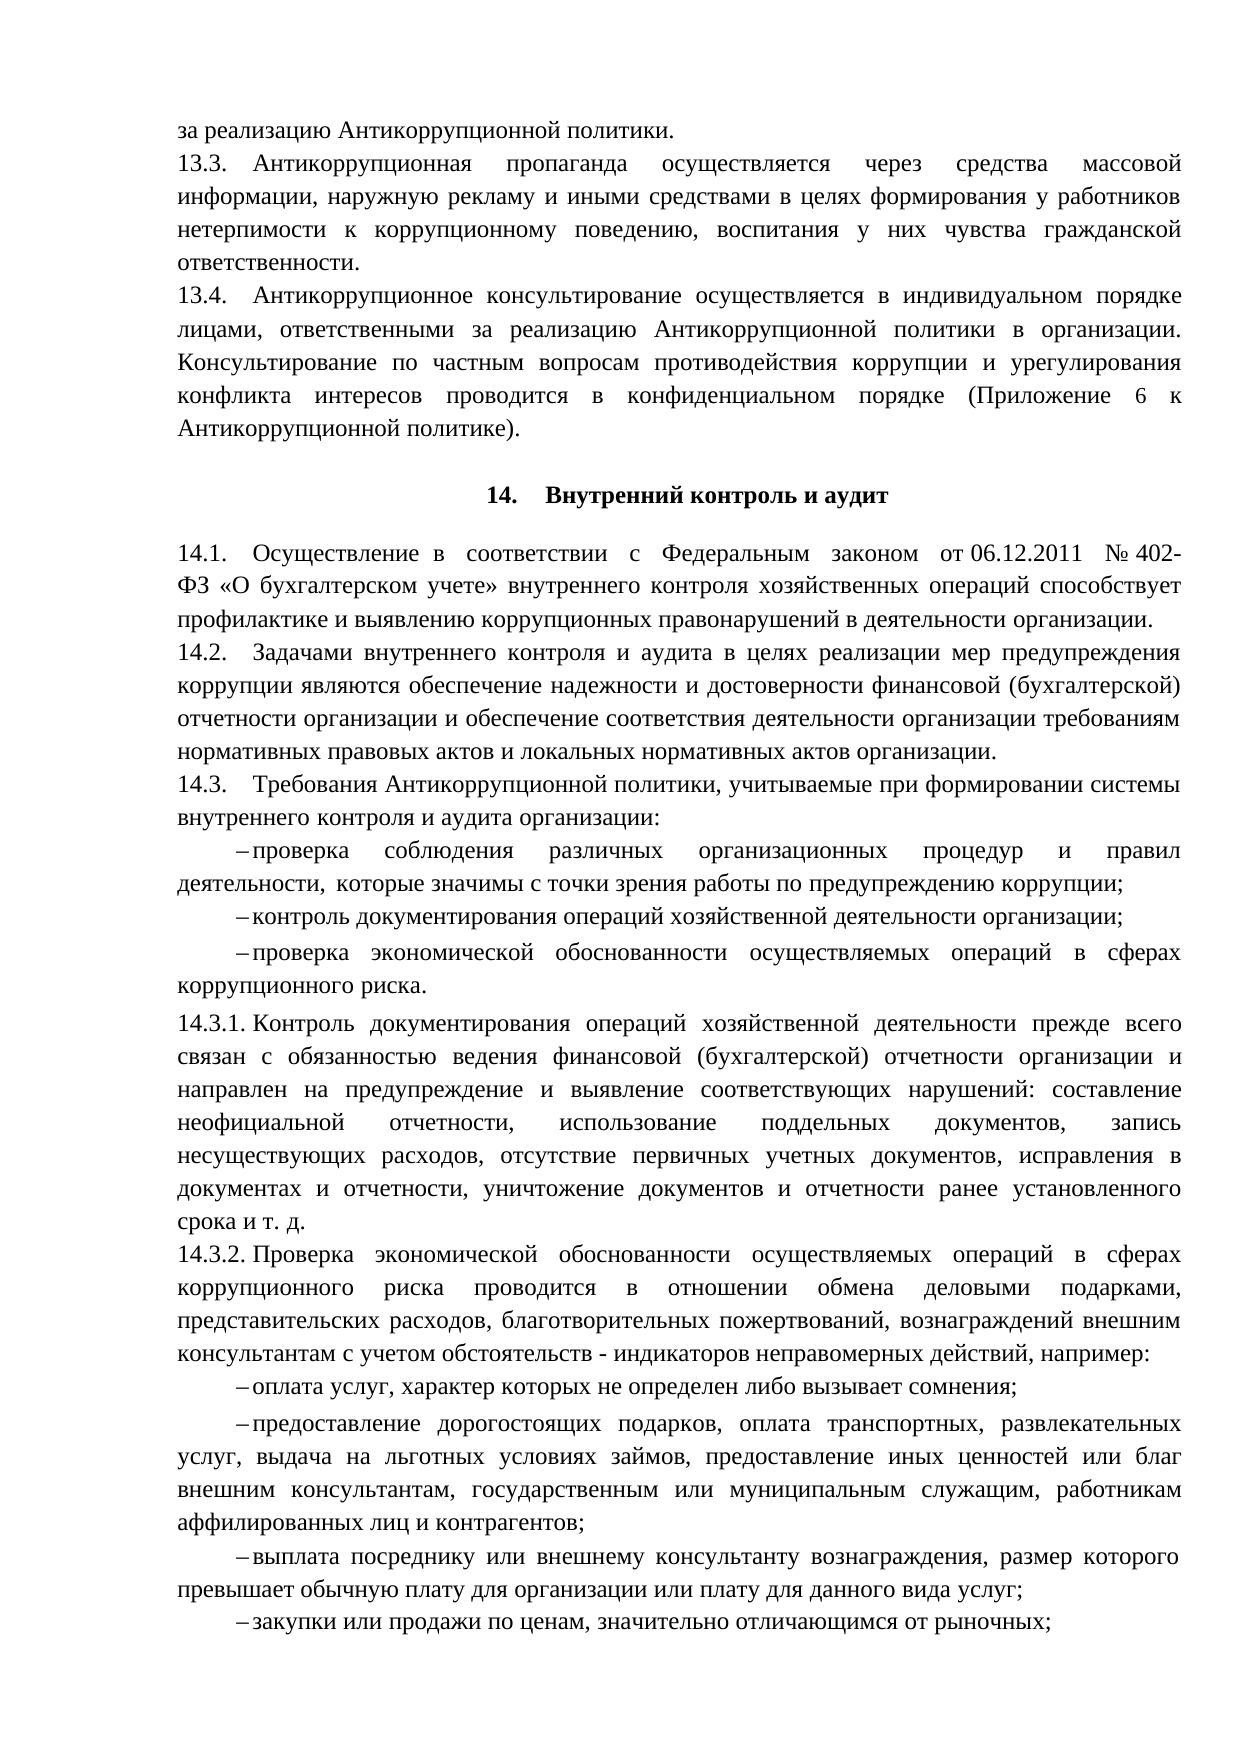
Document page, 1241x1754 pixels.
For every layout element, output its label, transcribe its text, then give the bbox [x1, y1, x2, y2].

list проверка экономической обоснованности осуществляемых операций в сферах коррупционного риска. [177, 937, 1181, 999]
list оплата услуг, характер которых не определен либо вызывает сомнения; [236, 1371, 1209, 1400]
subtitle Внутренний контроль и аудит [486, 480, 1209, 509]
list Проверка экономической обоснованности осуществляемых операций в сферах коррупционного риска проводится в отношении обмена деловыми подарками, представительских расходов, благотворительных пожертвований, вознаграждений внешним консультантам с учетом обстоятельств - индикаторов неправомерных действий, например: [177, 1239, 1182, 1367]
list Требования Антикоррупционной политики, учитываемые при формировании системы внутреннего контроля и аудита организации: [177, 769, 1181, 831]
list закупки или продажи по ценам, значительно отличающимся от рыночных; [236, 1607, 1209, 1635]
text за реализацию Антикоррупционной политики. [177, 115, 1209, 144]
list проверка соблюдения различных организационных процедур и правил деятельности, которые значимы с точки зрения работы по предупреждению коррупции; [177, 835, 1181, 897]
list Контроль документирования операций хозяйственной деятельности прежде всего связан с обязанностью ведения финансовой (бухгалтерской) отчетности организации и направлен на предупреждение и выявление соответствующих нарушений: составление неофициальной отчетности, использование поддельных документов, запись несуществующих расходов, отсутствие первичных учетных документов, исправления в документах и отчетности, уничтожение документов и отчетности ранее установленного срока и т. д. [177, 1008, 1182, 1235]
list предоставление дорогостоящих подарков, оплата транспортных, развлекательных услуг, выдача на льготных условиях займов, предоставление иных ценностей или благ внешним консультантам, государственным или муниципальным служащим, работникам аффилированных лиц и контрагентов; [177, 1408, 1182, 1536]
list контроль документирования операций хозяйственной деятельности организации; [236, 902, 1209, 930]
list Задачами внутреннего контроля и аудита в целях реализации мер предупреждения коррупции являются обеспечение надежности и достоверности финансовой (бухгалтерской) отчетности организации и обеспечение соответствия деятельности организации требованиям нормативных правовых актов и локальных нормативных актов организации. [177, 637, 1181, 765]
list выплата посреднику или внешнему консультанту вознаграждения, размер которого превышает обычную плату для организации или плату для данного вида услуг; [177, 1541, 1180, 1603]
list Осуществление в соответствии с Федеральным законом от 06.12.2011 № 402-ФЗ «О бухгалтерском учете» внутреннего контроля хозяйственных операций способствует профилактике и выявлению коррупционных правонарушений в деятельности организации. [177, 538, 1182, 632]
list Антикоррупционное консультирование осуществляется в индивидуальном порядке лицами, ответственными за реализацию Антикоррупционной политики в организации. Консультирование по частным вопросам противодействия коррупции и урегулирования конфликта интересов проводится в конфиденциальном порядке (Приложение 6 к Антикоррупционной политике). [177, 281, 1182, 441]
list Антикоррупционная пропаганда осуществляется через средства массовой информации, наружную рекламу и иными средствами в целях формирования у работников нетерпимости к коррупционному поведению, воспитания у них чувства гражданской ответственности. [177, 148, 1182, 276]
